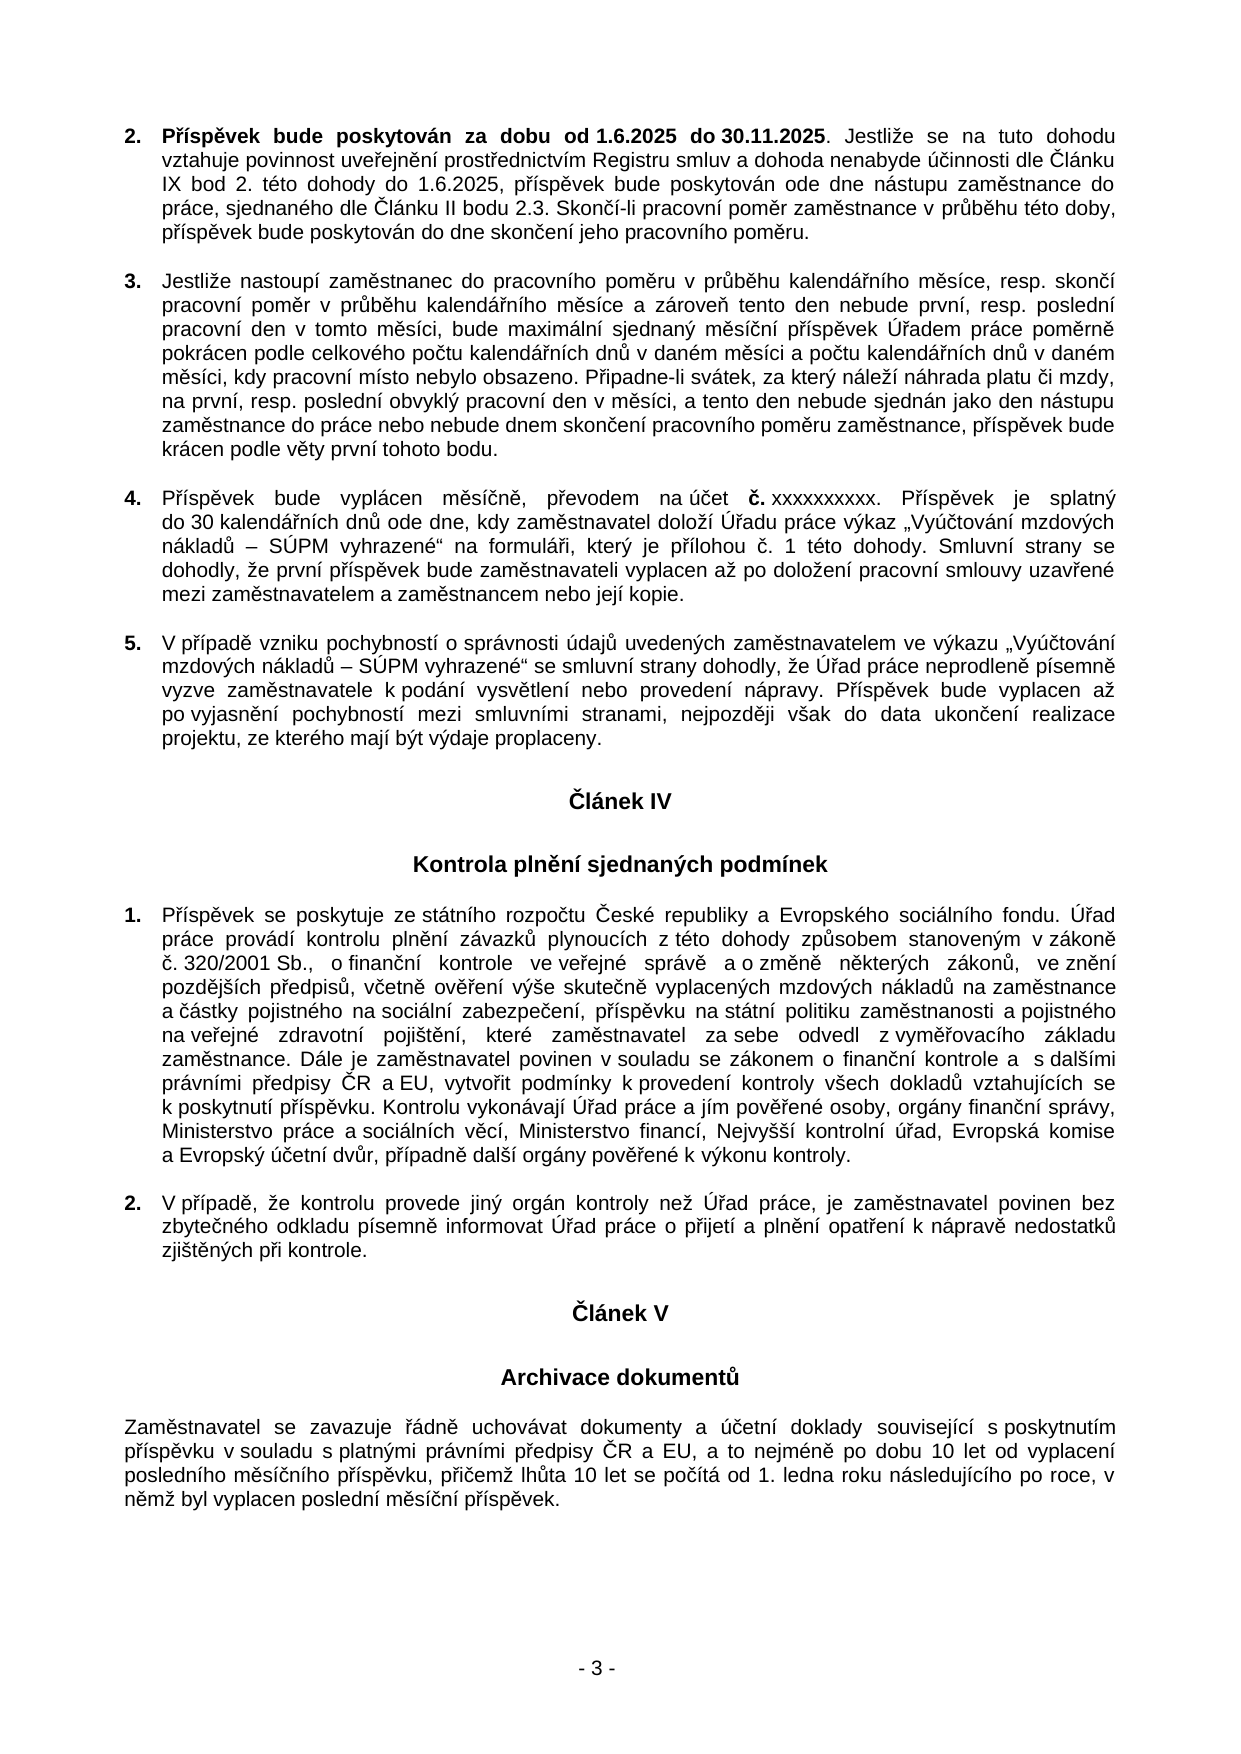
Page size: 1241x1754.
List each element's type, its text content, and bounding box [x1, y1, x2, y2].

list V případě vzniku pochybností o správnosti údajů uvedených zaměstnavatelem ve výkazu „Vyúčtování mzdových nákladů – SÚPM vyhrazené“ se smluvní strany dohodly, že Úřad práce neprodleně písemně vyzve zaměstnavatele k podání vysvětlení nebo provedení nápravy. Příspěvek bude vyplacen až po vyjasnění pochybností mezi smluvními stranami, nejpozději však do data ukončení realizace projektu, ze kterého mají být výdaje proplaceny. [124, 630, 1116, 750]
list Příspěvek bude poskytován za dobu od 1.6.2025 do 30.11.2025. Jestliže se na tuto dohodu vztahuje povinnost uveřejnění prostřednictvím Registru smluv a dohoda nenabyde účinnosti dle Článku IX bod 2. této dohody do 1.6.2025, příspěvek bude poskytován ode dne nástupu zaměstnance do práce, sjednaného dle Článku II bodu 2.3. Skončí-li pracovní poměr zaměstnance v průběhu této doby, příspěvek bude poskytován do dne skončení jeho pracovního poměru. [124, 124, 1116, 244]
list Zaměstnavatel se zavazuje řádně uchovávat dokumenty a účetní doklady související s poskytnutím příspěvku v souladu s platnými právními předpisy ČR a EU, a to nejméně po dobu 10 let od vyplacení posledního měsíčního příspěvku, přičemž lhůta 10 let se počítá od 1. ledna roku následujícího po roce, v němž byl vyplacen poslední měsíční příspěvek. [124, 1415, 1116, 1511]
text Archivace dokumentů [124, 1363, 1116, 1390]
list V případě, že kontrolu provede jiný orgán kontroly než Úřad práce, je zaměstnavatel povinen bez zbytečného odkladu písemně informovat Úřad práce o přijetí a plnění opatření k nápravě nedostatků zjištěných při kontrole. [124, 1190, 1116, 1262]
list Jestliže nastoupí zaměstnanec do pracovního poměru v průběhu kalendářního měsíce, resp. skončí pracovní poměr v průběhu kalendářního měsíce a zároveň tento den nebude první, resp. poslední pracovní den v tomto měsíci, bude maximální sjednaný měsíční příspěvek Úřadem práce poměrně pokrácen podle celkového počtu kalendářních dnů v daném měsíci a počtu kalendářních dnů v daném měsíci, kdy pracovní místo nebylo obsazeno. Připadne-li svátek, za který náleží náhrada platu či mzdy, na první, resp. poslední obvyklý pracovní den v měsíci, a tento den nebude sjednán jako den nástupu zaměstnance do práce nebo nebude dnem skončení pracovního poměru zaměstnance, příspěvek bude krácen podle věty první tohoto bodu. [124, 269, 1116, 461]
text Článek V [124, 1300, 1116, 1326]
text Kontrola plnění sjednaných podmínek [124, 851, 1116, 878]
list Příspěvek bude vyplácen měsíčně, převodem na účet č. xxxxxxxxxx. Příspěvek je splatný do 30 kalendářních dnů ode dne, kdy zaměstnavatel doloží Úřadu práce výkaz „Vyúčtování mzdových nákladů – SÚPM vyhrazené“ na formuláři, který je přílohou č. 1 této dohody. Smluvní strany se dohodly, že první příspěvek bude zaměstnavateli vyplacen až po doložení pracovní smlouvy uzavřené mezi zaměstnavatelem a zaměstnancem nebo její kopie. [124, 486, 1116, 605]
list Příspěvek se poskytuje ze státního rozpočtu České republiky a Evropského sociálního fondu. Úřad práce provádí kontrolu plnění závazků plynoucích z této dohody způsobem stanoveným v zákoně č. 320/2001 Sb., o finanční kontrole ve veřejné správě a o změně některých zákonů, ve znění pozdějších předpisů, včetně ověření výše skutečně vyplacených mzdových nákladů na zaměstnance a částky pojistného na sociální zabezpečení, příspěvku na státní politiku zaměstnanosti a pojistného na veřejné zdravotní pojištění, které zaměstnavatel za sebe odvedl z vyměřovacího základu zaměstnance. Dále je zaměstnavatel povinen v souladu se zákonem o finanční kontrole a s dalšími právními předpisy ČR a EU, vytvořit podmínky k provedení kontroly všech dokladů vztahujících se k poskytnutí příspěvku. Kontrolu vykonávají Úřad práce a jím pověřené osoby, orgány finanční správy, Ministerstvo práce a sociálních věcí, Ministerstvo financí, Nejvyšší kontrolní úřad, Evropská komise a Evropský účetní dvůr, případně další orgány pověřené k výkonu kontroly. [124, 903, 1116, 1166]
text Článek IV [124, 788, 1116, 814]
